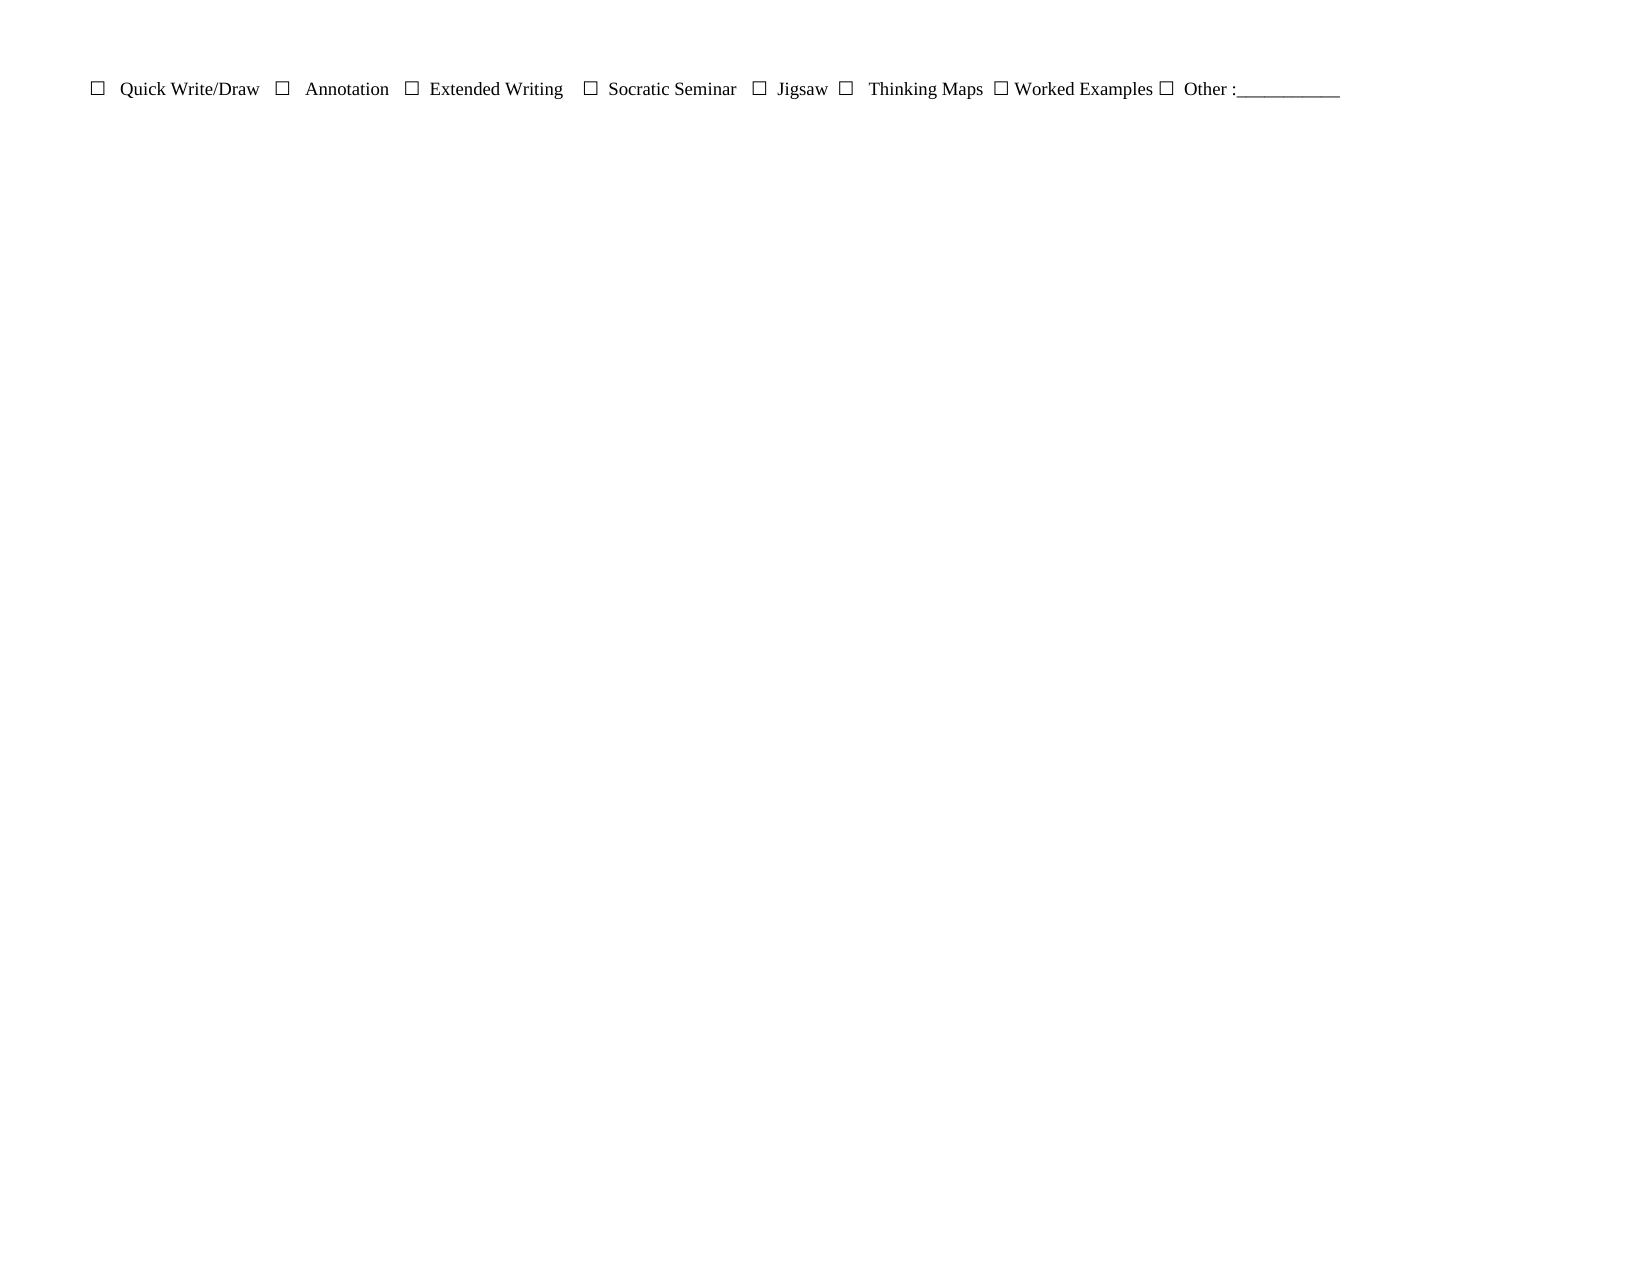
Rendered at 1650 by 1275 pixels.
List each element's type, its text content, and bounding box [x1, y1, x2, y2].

text Quick Write/Draw Annotation Extended Writing Socratic Seminar Jigsaw Thinking Maps Worked Examples Other :___________ [75, 75, 1575, 101]
